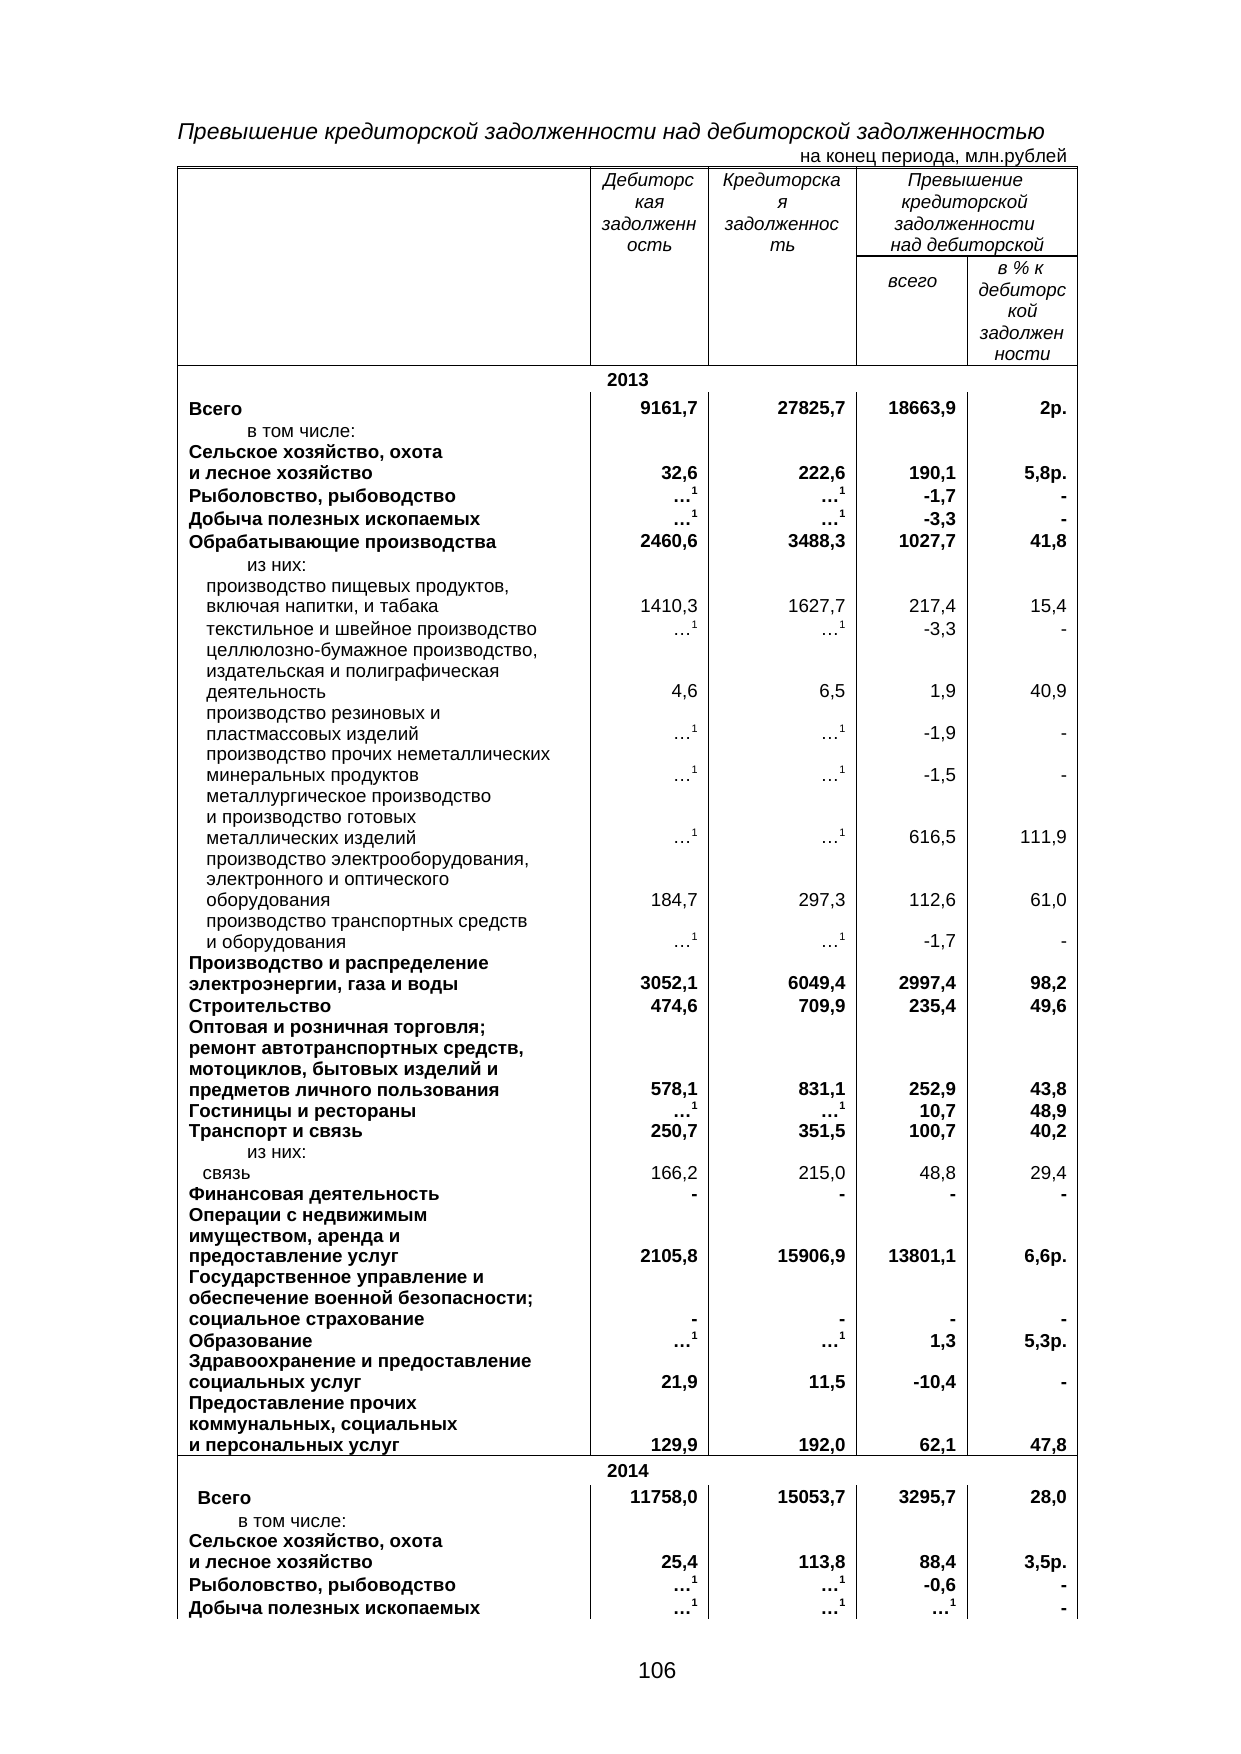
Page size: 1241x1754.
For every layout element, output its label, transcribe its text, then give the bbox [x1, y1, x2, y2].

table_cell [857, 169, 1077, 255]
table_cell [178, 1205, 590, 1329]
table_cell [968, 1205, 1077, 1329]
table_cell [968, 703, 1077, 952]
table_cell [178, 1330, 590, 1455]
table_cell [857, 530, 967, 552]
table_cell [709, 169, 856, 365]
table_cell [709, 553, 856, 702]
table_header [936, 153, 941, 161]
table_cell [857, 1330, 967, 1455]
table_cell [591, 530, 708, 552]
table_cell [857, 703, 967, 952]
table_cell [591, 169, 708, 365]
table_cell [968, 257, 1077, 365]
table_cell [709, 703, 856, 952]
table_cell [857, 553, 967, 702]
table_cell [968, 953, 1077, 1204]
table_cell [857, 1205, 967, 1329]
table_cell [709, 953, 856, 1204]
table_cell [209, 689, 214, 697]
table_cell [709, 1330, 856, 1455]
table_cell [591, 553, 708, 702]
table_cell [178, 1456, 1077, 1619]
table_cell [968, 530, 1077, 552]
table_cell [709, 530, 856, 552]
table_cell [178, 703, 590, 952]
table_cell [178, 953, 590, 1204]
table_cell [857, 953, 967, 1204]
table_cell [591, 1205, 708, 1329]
subtitle Превышение кредиторской задолженности над дебиторской задолженностью [177, 118, 1063, 144]
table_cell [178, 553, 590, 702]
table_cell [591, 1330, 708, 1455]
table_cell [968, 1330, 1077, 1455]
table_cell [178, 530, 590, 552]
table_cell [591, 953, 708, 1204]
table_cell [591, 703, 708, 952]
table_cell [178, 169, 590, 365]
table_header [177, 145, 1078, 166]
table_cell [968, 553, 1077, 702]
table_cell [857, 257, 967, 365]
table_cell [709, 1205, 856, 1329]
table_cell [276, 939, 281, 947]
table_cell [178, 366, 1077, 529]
